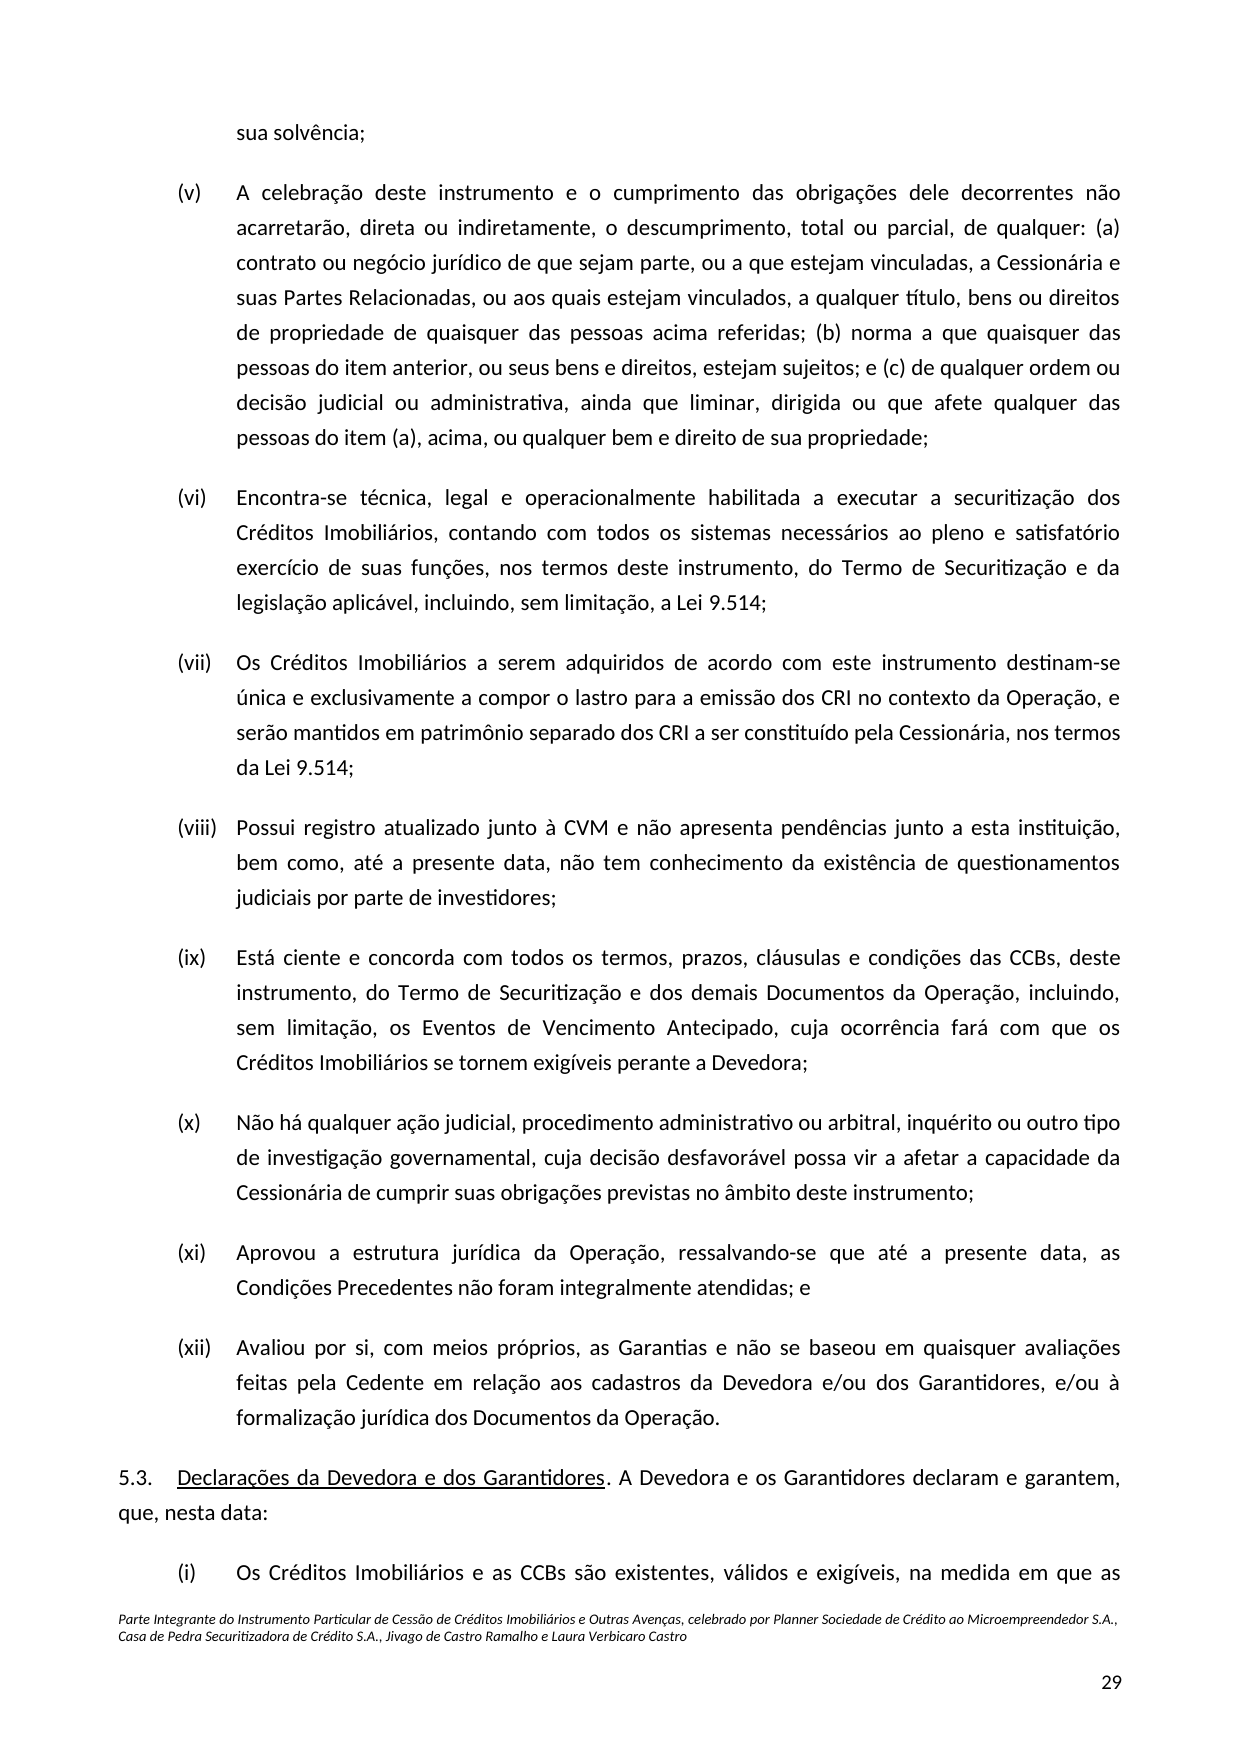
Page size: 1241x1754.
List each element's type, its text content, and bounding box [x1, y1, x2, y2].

list Os Créditos Imobiliários a serem adquiridos de acordo com este instrumento destinam-se única e exclusivamente a compor o lastro para a emissão dos CRI no contexto da Operação, e serão mantidos em patrimônio separado dos CRI a ser constituído pela Cessionária, nos termos da Lei 9.514; [177, 648, 1122, 781]
list Está ciente e concorda com todos os termos, prazos, cláusulas e condições das CCBs, deste instrumento, do Termo de Securitização e dos demais Documentos da Operação, incluindo, sem limitação, os Eventos de Vencimento Antecipado, cuja ocorrência fará com que os Créditos Imobiliários se tornem exigíveis perante a Devedora; [177, 943, 1122, 1076]
list Declarações da Devedora e dos Garantidores. A Devedora e os Garantidores declaram e garantem, que, nesta data: [118, 1463, 1122, 1526]
list Encontra-se técnica, legal e operacionalmente habilitada a executar a securitização dos Créditos Imobiliários, contando com todos os sistemas necessários ao pleno e satisfatório exercício de suas funções, nos termos deste instrumento, do Termo de Securitização e da legislação aplicável, incluindo, sem limitação, a Lei 9.514; [177, 483, 1122, 616]
list Possui registro atualizado junto à CVM e não apresenta pendências junto a esta instituição, bem como, até a presente data, não tem conhecimento da existência de questionamentos judiciais por parte de investidores; [177, 813, 1122, 911]
list A celebração deste instrumento e o cumprimento das obrigações dele decorrentes não acarretarão, direta ou indiretamente, o descumprimento, total ou parcial, de qualquer: (a) contrato ou negócio jurídico de que sejam parte, ou a que estejam vinculadas, a Cessionária e suas Partes Relacionadas, ou aos quais estejam vinculados, a qualquer título, bens ou direitos de propriedade de quaisquer das pessoas acima referidas; (b) norma a que quaisquer das pessoas do item anterior, ou seus bens e direitos, estejam sujeitos; e (c) de qualquer ordem ou decisão judicial ou administrativa, ainda que liminar, dirigida ou que afete qualquer das pessoas do item (a), acima, ou qualquer bem e direito de sua propriedade; [177, 178, 1122, 451]
list Aprovou a estrutura jurídica da Operação, ressalvando-se que até a presente data, as Condições Precedentes não foram integralmente atendidas; e [177, 1238, 1122, 1301]
list Não há qualquer ação judicial, procedimento administrativo ou arbitral, inquérito ou outro tipo de investigação governamental, cuja decisão desfavorável possa vir a afetar a capacidade da Cessionária de cumprir suas obrigações previstas no âmbito deste instrumento; [177, 1108, 1122, 1206]
list Avaliou por si, com meios próprios, as Garantias e não se baseou em quaisquer avaliações feitas pela Cedente em relação aos cadastros da Devedora e/ou dos Garantidores, e/ou à formalização jurídica dos Documentos da Operação. [177, 1333, 1122, 1431]
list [177, 118, 1122, 146]
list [177, 1558, 1122, 1586]
